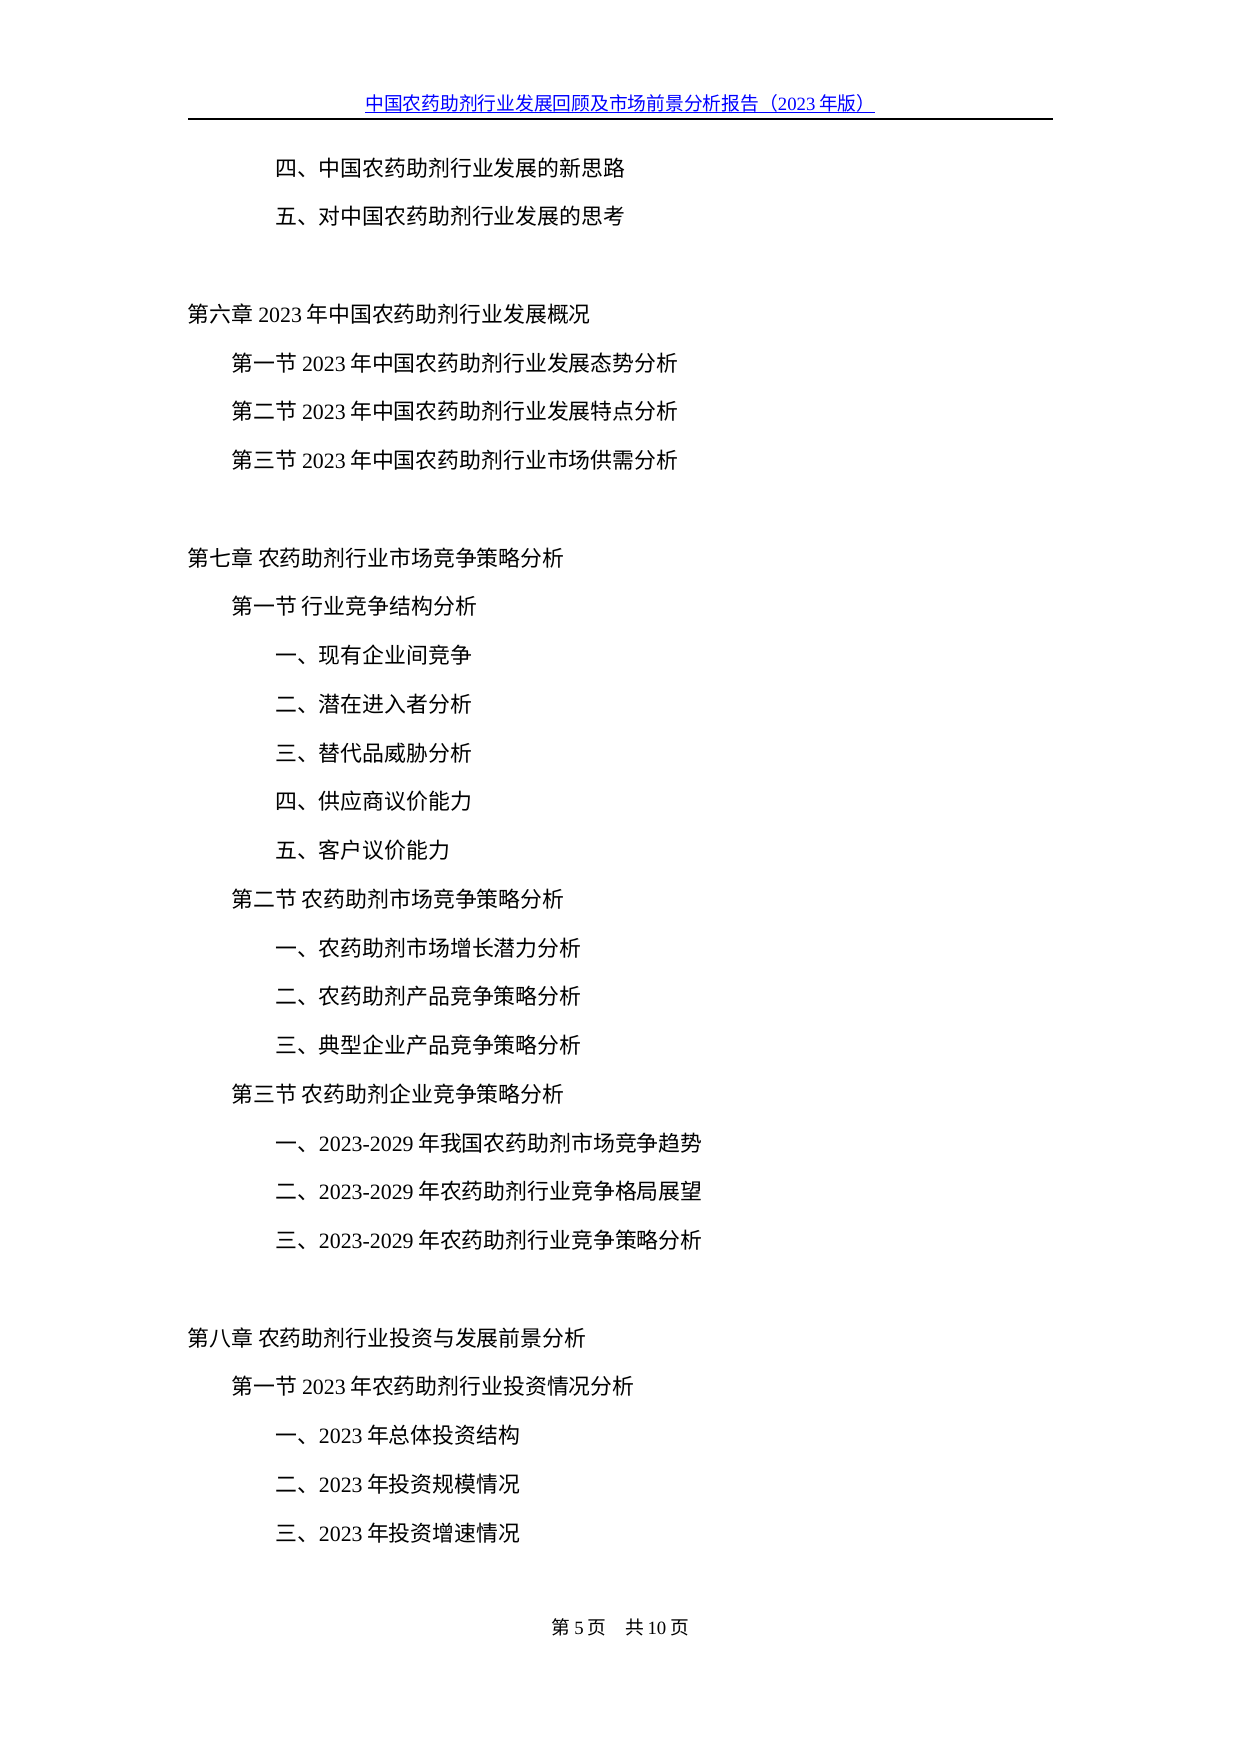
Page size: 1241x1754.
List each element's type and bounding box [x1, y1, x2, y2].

text [187, 150, 1053, 1548]
